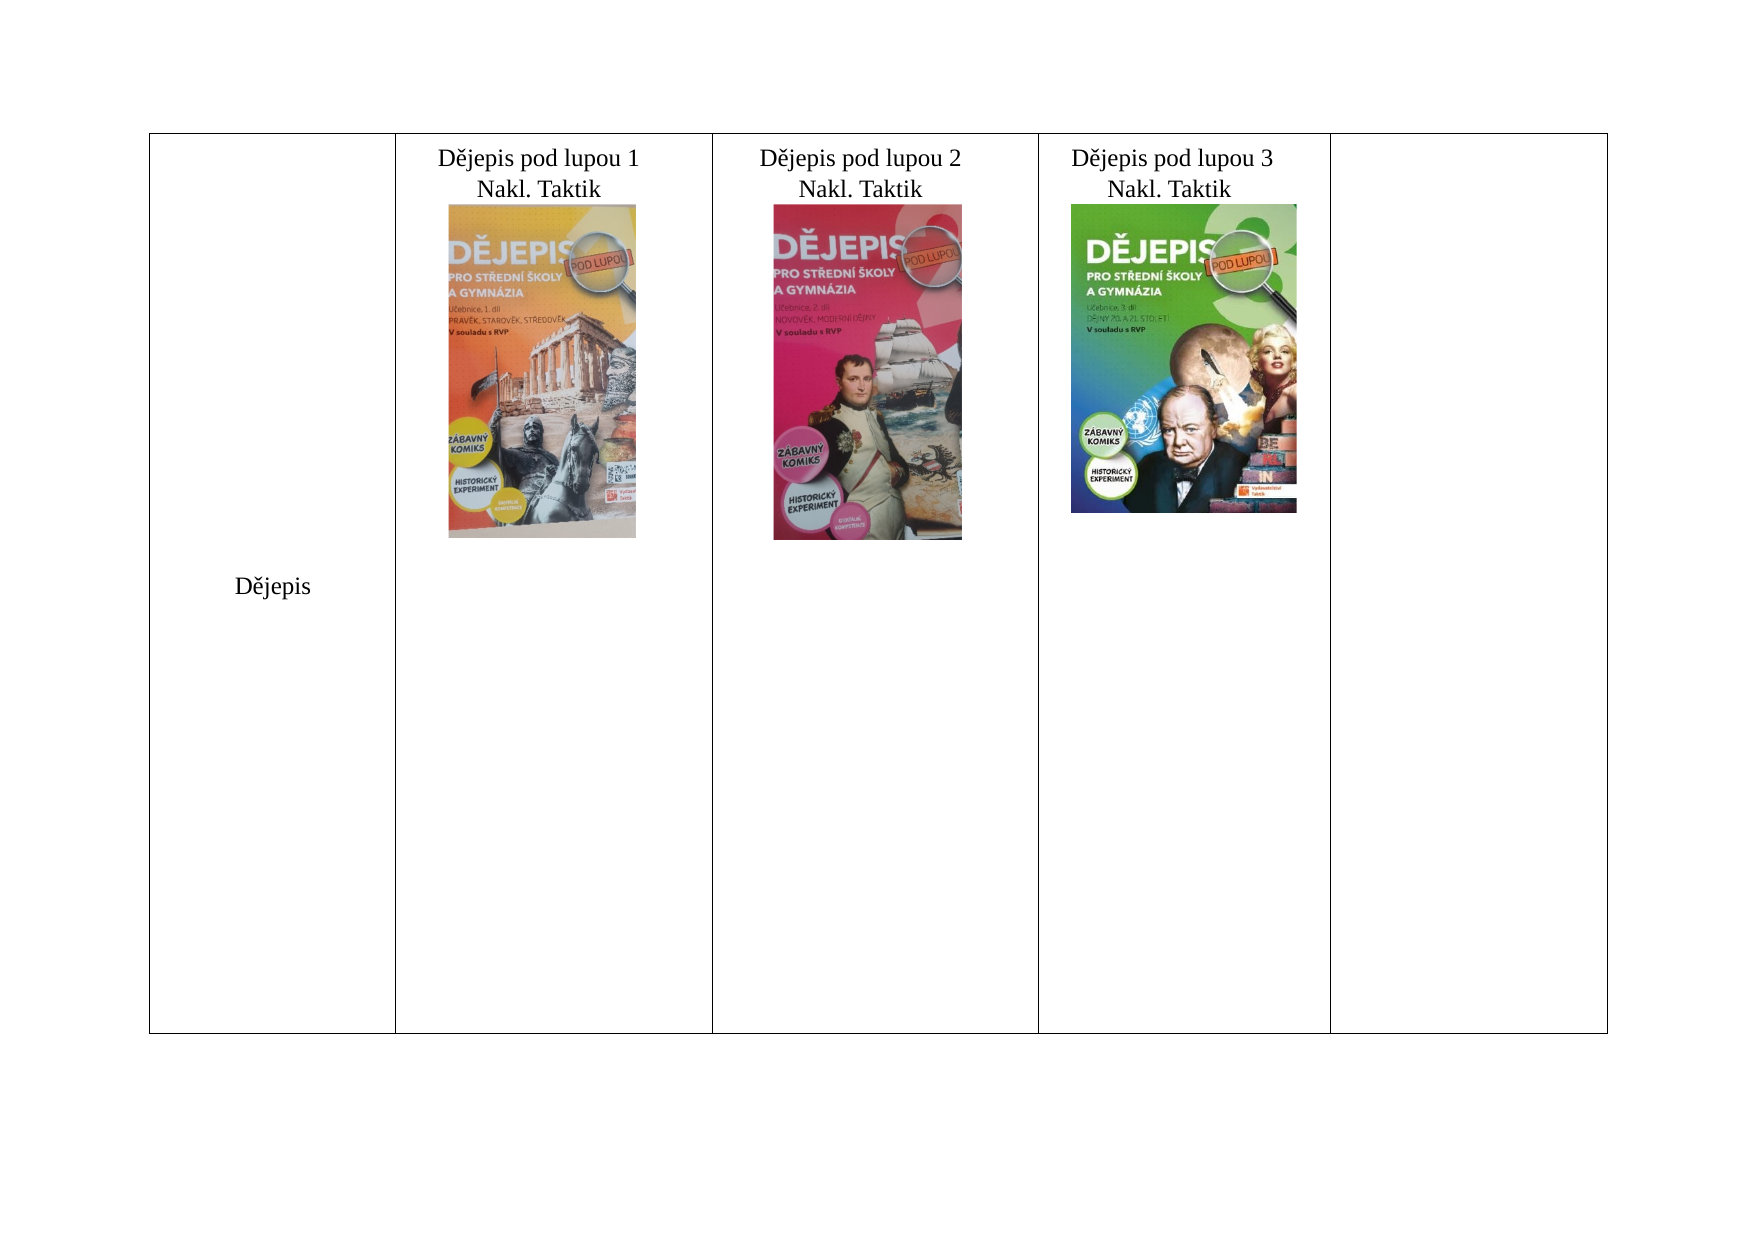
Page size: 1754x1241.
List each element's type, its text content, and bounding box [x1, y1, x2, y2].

table_header Dějepis pod lupou 1 Nakl. Taktik [396, 134, 712, 1032]
picture [774, 205, 962, 540]
table_header Dějepis [150, 134, 395, 1032]
picture [1071, 204, 1297, 513]
table_header Dějepis pod lupou 2 Nakl. Taktik [713, 134, 1038, 1032]
table_header [1331, 134, 1607, 1032]
table_header Dějepis pod lupou 3 Nakl. Taktik [1039, 134, 1330, 1032]
picture [449, 205, 636, 538]
